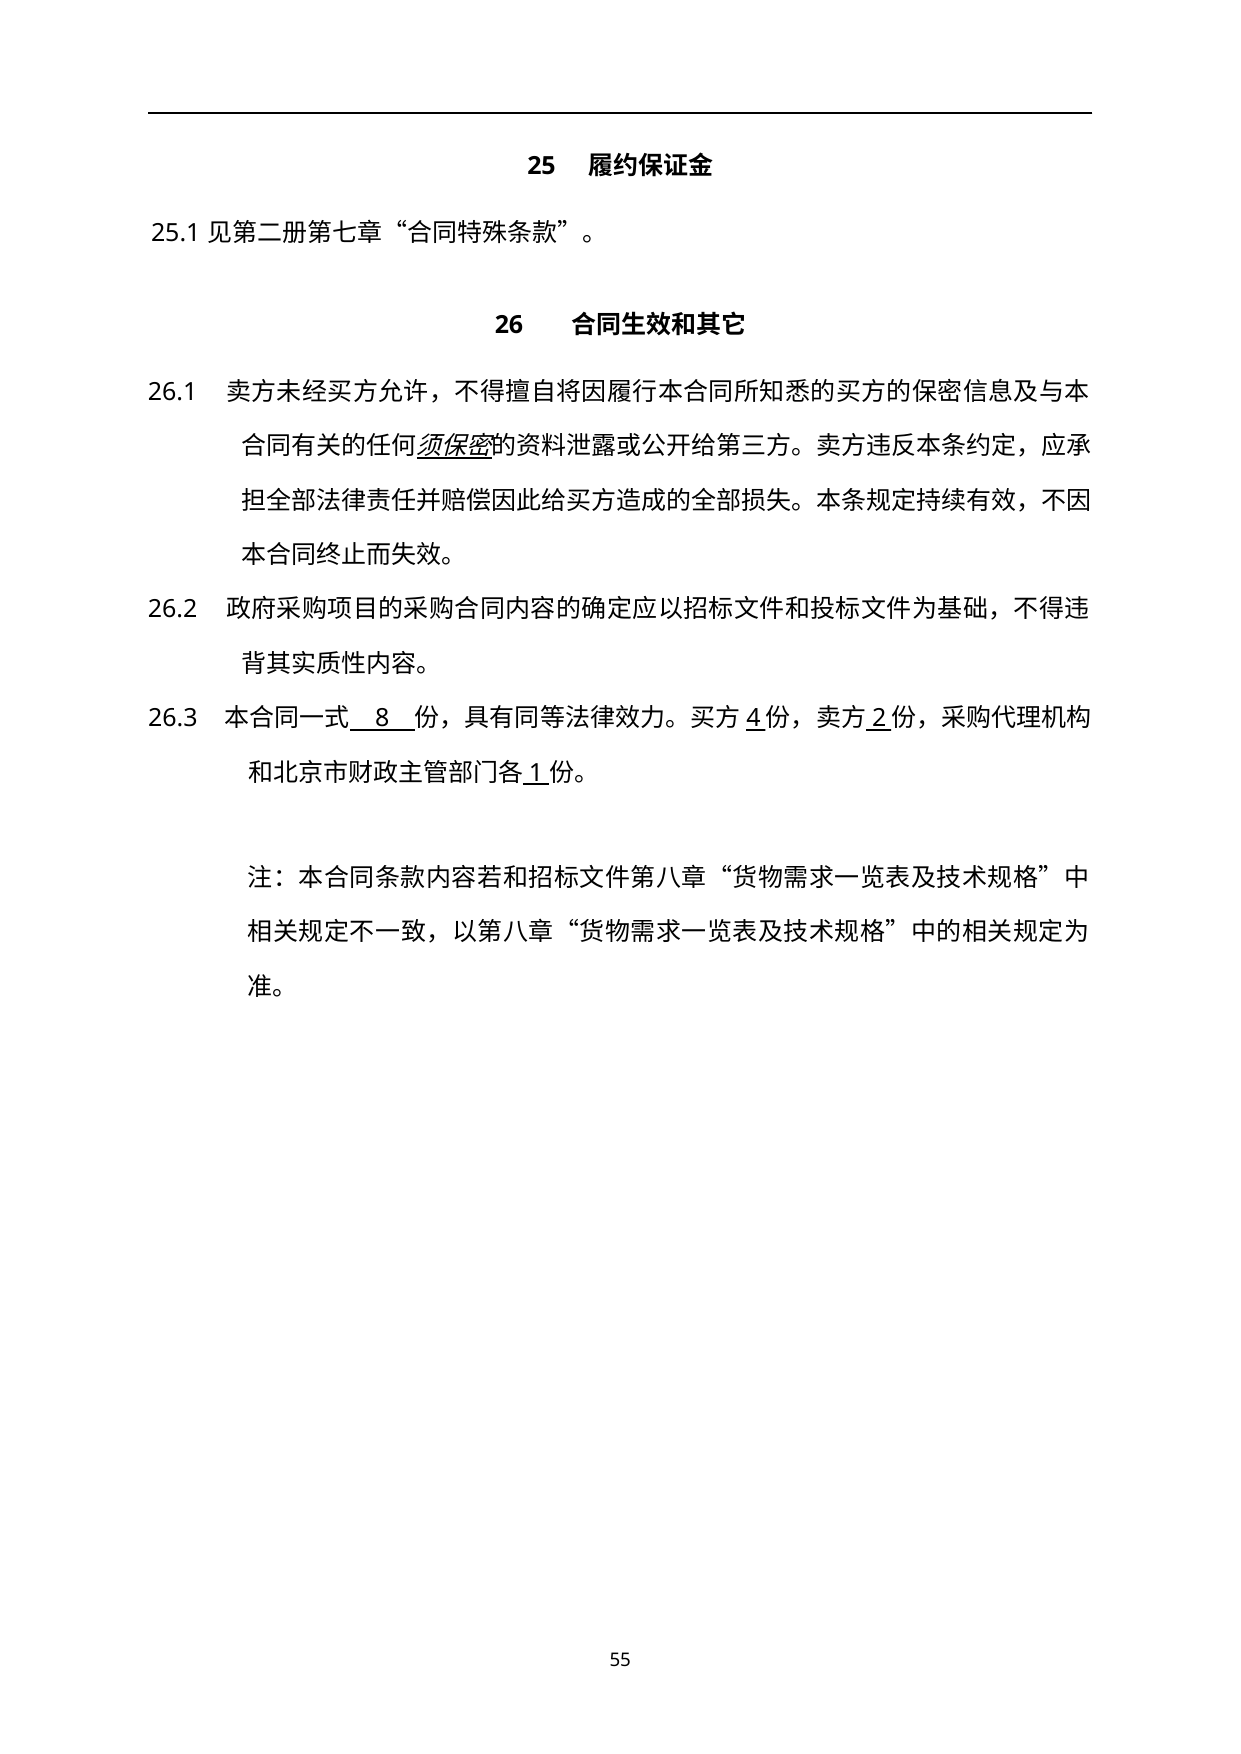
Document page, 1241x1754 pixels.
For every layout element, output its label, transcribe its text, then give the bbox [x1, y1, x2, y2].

subtitle 26 合同生效和其它 [148, 304, 1092, 341]
text 26.3 本合同一式 8 份，具有同等法律效力。买方4份，卖方 2份，采购代理机构和北京市财政主管部门各 1 份。 [148, 698, 1092, 788]
text 26.1 卖方未经买方允许，不得擅自将因履行本合同所知悉的买方的保密信息及与本合同有关的任何须保密的资料泄露或公开给第三方。卖方违反本条约定，应承担全部法律责任并赔偿因此给买方造成的全部损失。本条规定持续有效，不因本合同终止而失效。 [148, 371, 1092, 571]
text 注：本合同条款内容若和招标文件第八章“货物需求一览表及技术规格”中相关规定不一致，以第八章“货物需求一览表及技术规格”中的相关规定为准。 [248, 857, 1092, 1002]
text 25.1 见第二册第七章“合同特殊条款”。 [151, 213, 1092, 249]
subtitle 25 履约保证金 [148, 146, 1092, 182]
text 26.2 政府采购项目的采购合同内容的确定应以招标文件和投标文件为基础，不得违背其实质性内容。 [148, 589, 1092, 679]
